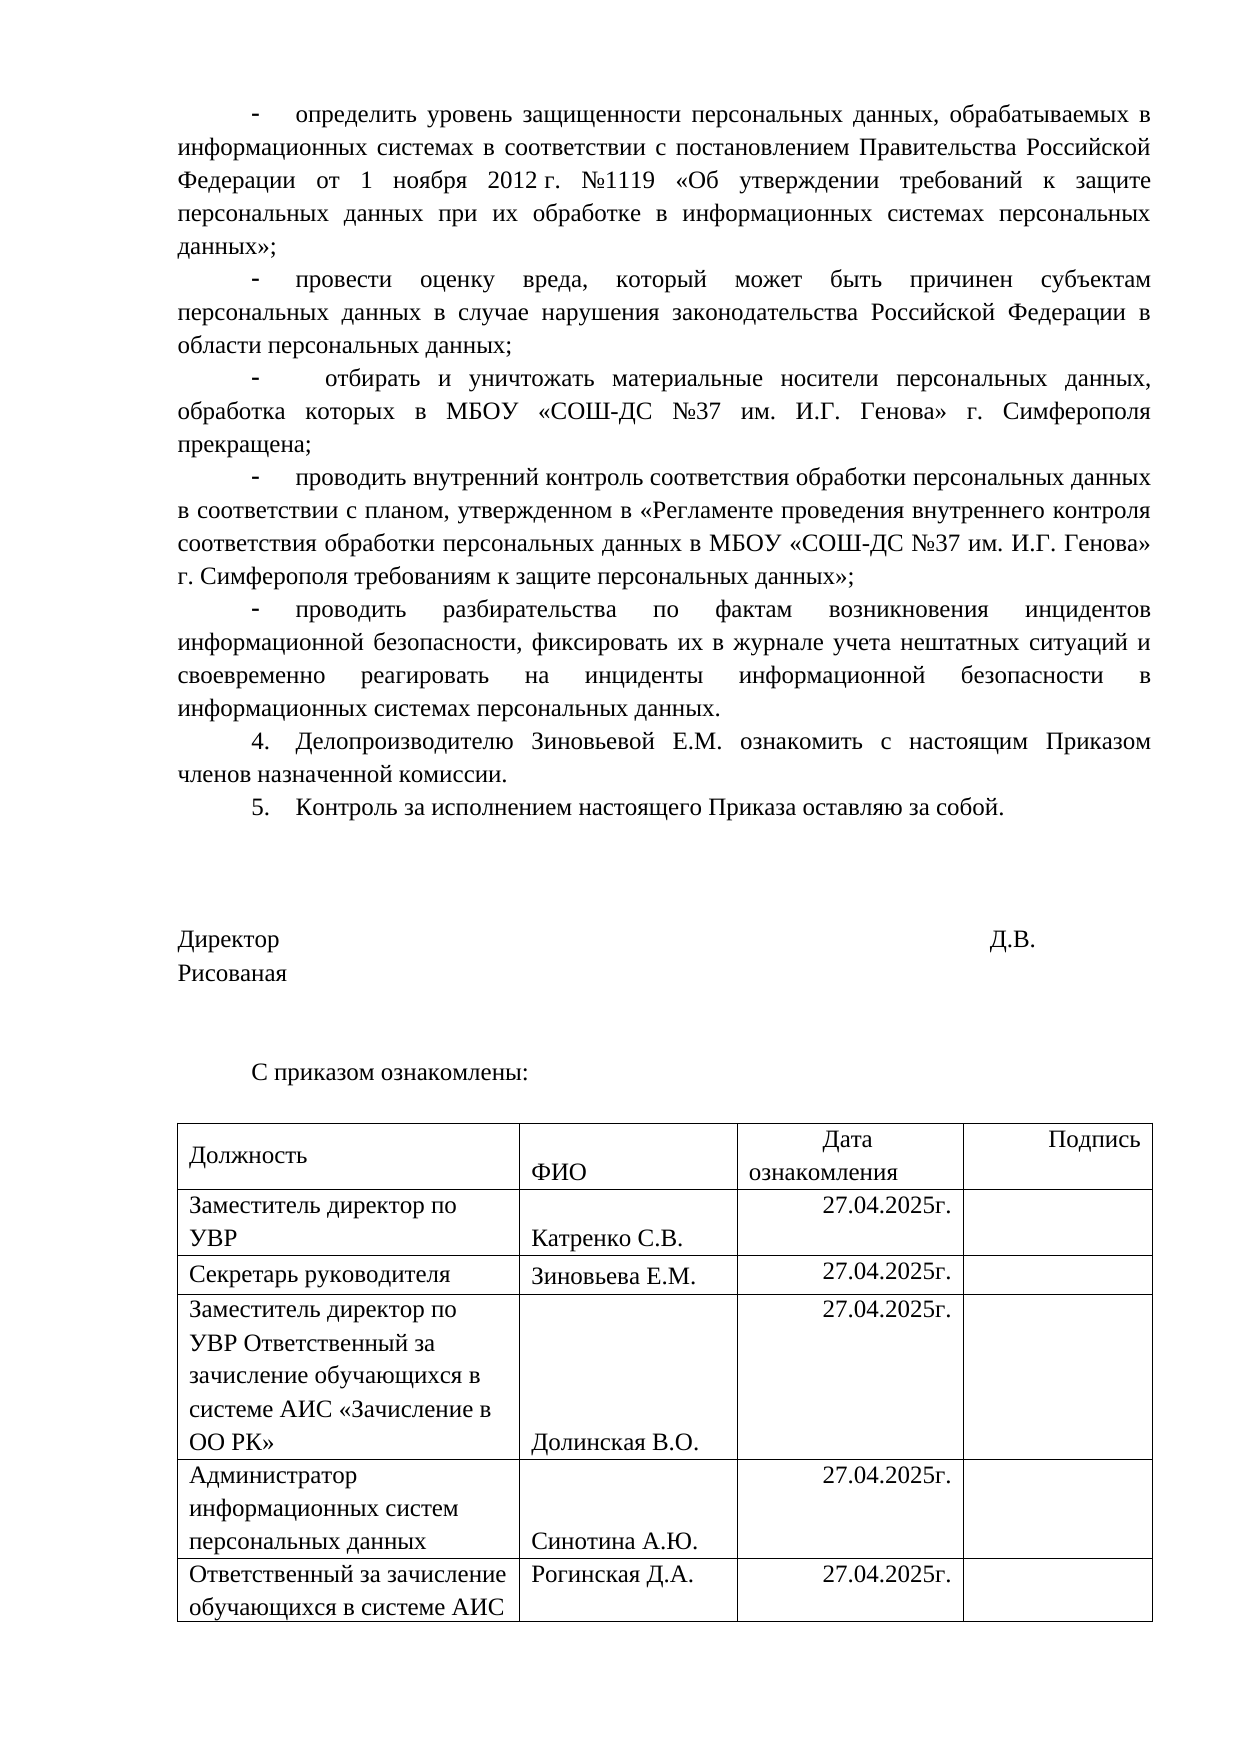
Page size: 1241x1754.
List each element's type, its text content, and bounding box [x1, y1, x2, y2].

table_cell Рогинская Д.А. [520, 1559, 737, 1621]
table_cell [964, 1190, 1152, 1255]
table_cell Секретарь руководителя [178, 1256, 519, 1293]
table_cell 27.04.2025г. [738, 1256, 963, 1293]
table_cell [964, 1559, 1152, 1621]
table_header Подпись [964, 1124, 1152, 1189]
text Директор Д.В. Рисованая [177, 924, 1152, 986]
text С приказом ознакомлены: [177, 1057, 1152, 1085]
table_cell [178, 1559, 519, 1621]
table_cell [964, 1295, 1152, 1459]
table_cell [964, 1256, 1152, 1293]
list отбирать и уничтожать материальные носители персональных данных, обработка которых в МБОУ «СОШ-ДС №37 им. И.Г. Генова» г. Симферополя прекращена; [177, 363, 1152, 458]
table_header ФИО [520, 1124, 737, 1189]
list провести оценку вреда, который может быть причинен субъектам персональных данных в случае нарушения законодательства Российской Федерации в области персональных данных; [177, 264, 1152, 359]
table_cell [964, 1460, 1152, 1558]
list проводить внутренний контроль соответствия обработки персональных данных в соответствии с планом, утвержденном в «Регламенте проведения внутреннего контроля соответствия обработки персональных данных в МБОУ «СОШ-ДС №37 им. И.Г. Генова» г. Симферополя требованиям к защите персональных данных»; [177, 462, 1152, 590]
table_header Должность [178, 1124, 519, 1189]
table_cell Заместитель директор по УВР Ответственный за зачисление обучающихся в системе АИС «Зачисление в ОО РК» [178, 1295, 519, 1459]
table_cell Синотина А.Ю. [520, 1460, 737, 1558]
table_cell Заместитель директор по УВР [178, 1190, 519, 1255]
table_cell 27.04.2025г. [738, 1190, 963, 1255]
list Делопроизводителю Зиновьевой Е.М. ознакомить с настоящим Приказом членов назначенной комиссии. [177, 726, 1152, 788]
list определить уровень защищенности персональных данных, обрабатываемых в информационных системах в соответствии с постановлением Правительства Российской Федерации от 1 ноября 2012 г. №1119 «Об утверждении требований к защите персональных данных при их обработке в информационных системах персональных данных»; [177, 99, 1152, 260]
list проводить разбирательства по фактам возникновения инцидентов информационной безопасности, фиксировать их в журнале учета нештатных ситуаций и своевременно реагировать на инциденты информационной безопасности в информационных системах персональных данных. [177, 594, 1152, 722]
table_header Дата ознакомления [738, 1124, 963, 1189]
table_cell Долинская В.О. [520, 1295, 737, 1459]
list Контроль за исполнением настоящего Приказа оставляю за собой. [177, 792, 1152, 821]
table_cell 27.04.2025г. [738, 1295, 963, 1459]
table_cell Администратор информационных систем персональных данных [178, 1460, 519, 1558]
table_cell 27.04.2025г. [738, 1460, 963, 1558]
table_cell Зиновьева Е.М. [520, 1256, 737, 1293]
table_cell 27.04.2025г. [738, 1559, 963, 1621]
table_cell Катренко С.В. [520, 1190, 737, 1255]
